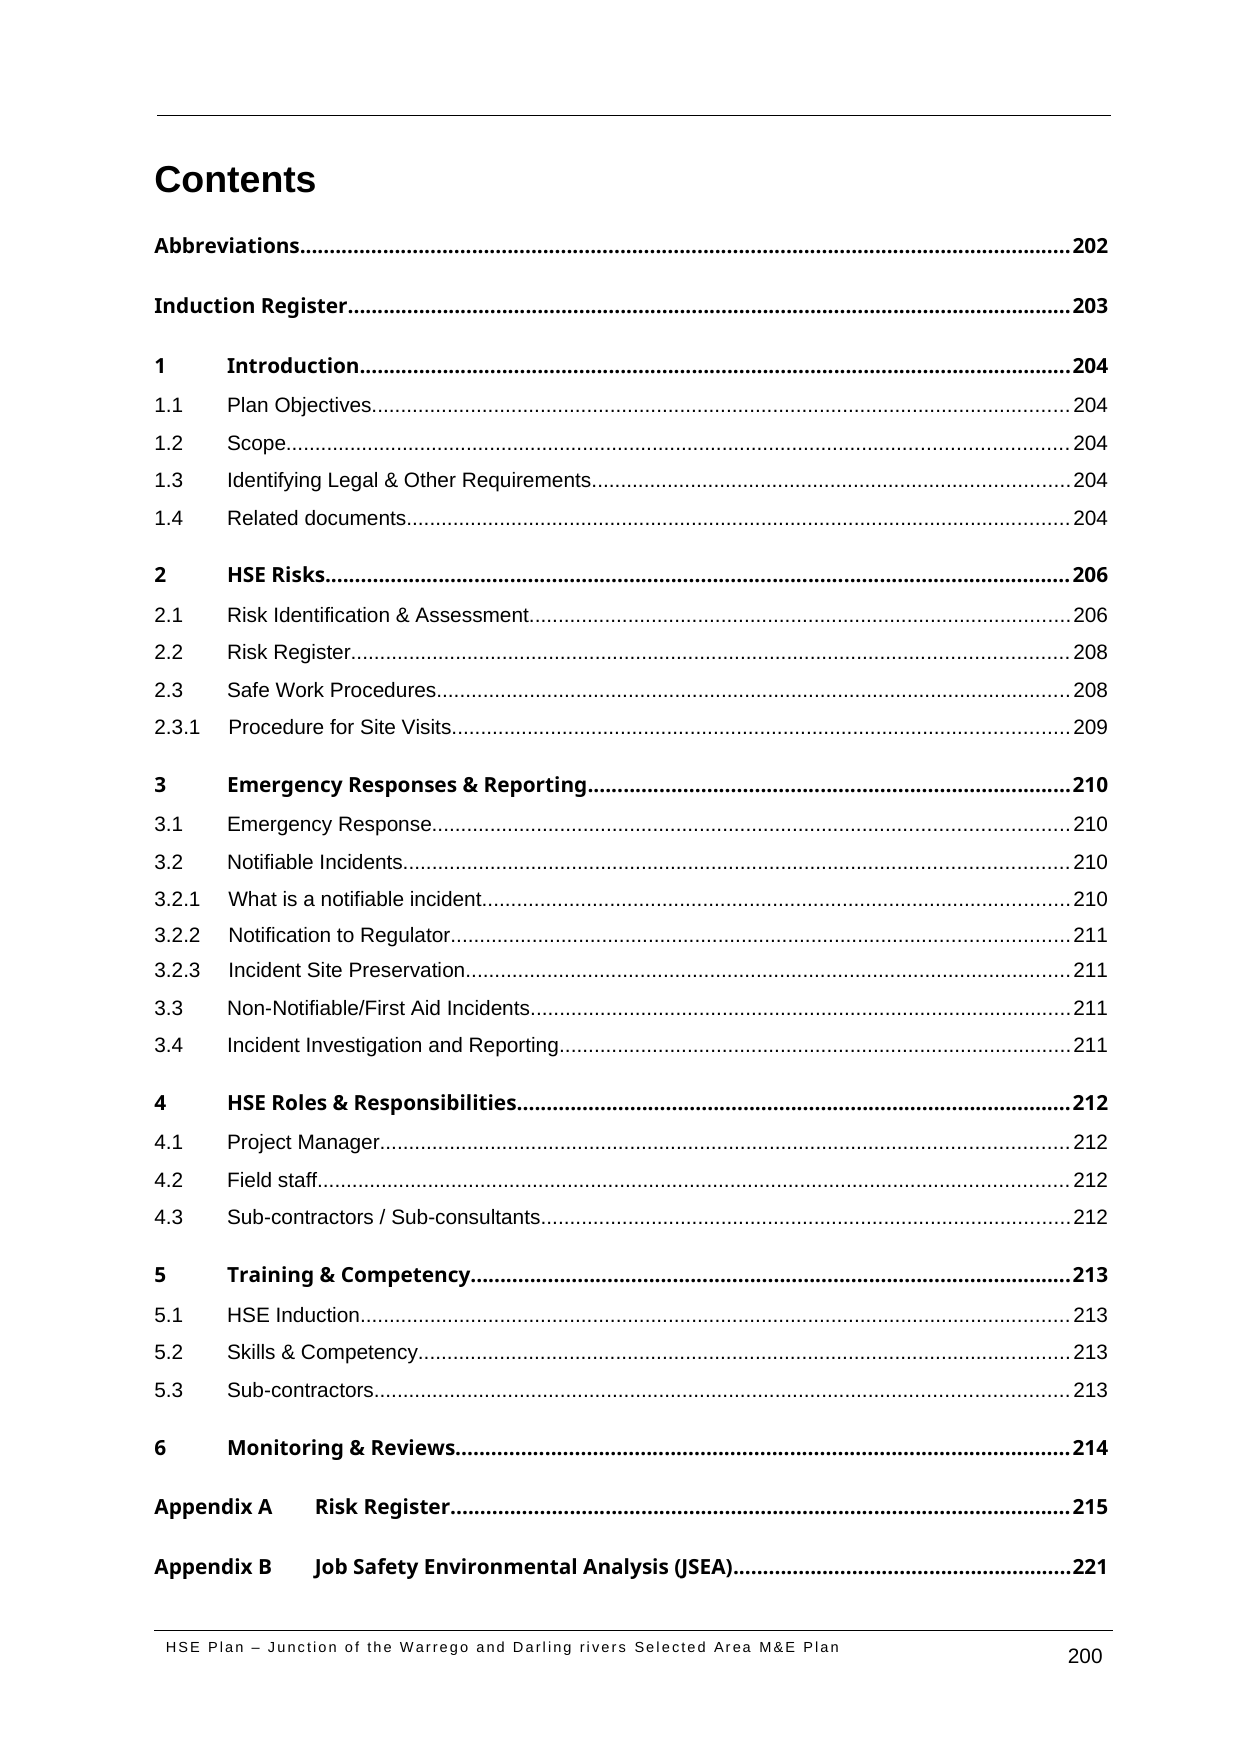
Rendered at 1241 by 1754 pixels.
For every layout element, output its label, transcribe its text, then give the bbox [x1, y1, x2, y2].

text 5.2 Skills & Competency 213 [154, 1339, 1113, 1364]
text 2.2 Risk Register 208 [154, 639, 1113, 664]
text 3.4 Incident Investigation and Reporting 211 [154, 1032, 1113, 1057]
text 3 Emergency Responses & Reporting 210 [154, 770, 1113, 799]
text 5.1 HSE Induction 213 [154, 1301, 1113, 1326]
text 2 HSE Risks 206 [154, 561, 1113, 589]
text Induction Register 203 [154, 291, 1113, 319]
text 3.2.1 What is a notifiable incident 210 [154, 886, 1113, 911]
text Abbreviations 202 [154, 231, 1113, 260]
text 2.1 Risk Identification & Assessment 206 [154, 601, 1113, 626]
text 5.3 Sub-contractors 213 [154, 1376, 1113, 1401]
text 1.2 Scope 204 [154, 429, 1113, 454]
text Contents [154, 157, 1113, 200]
text Appendix A Risk Register 215 [154, 1492, 1113, 1521]
text 1.4 Related documents 204 [154, 504, 1113, 529]
text 2.3 Safe Work Procedures 208 [154, 676, 1113, 701]
text 3.3 Non-Notifiable/First Aid Incidents 211 [154, 994, 1113, 1019]
text 3.2.2 Notification to Regulator 211 [154, 922, 1113, 947]
text 2.3.1 Procedure for Site Visits 209 [154, 714, 1113, 739]
text 4.1 Project Manager 212 [154, 1129, 1113, 1154]
text 4.3 Sub-contractors / Sub-consultants 212 [154, 1204, 1113, 1229]
text 1.1 Plan Objectives 204 [154, 392, 1113, 417]
text 4 HSE Roles & Responsibilities 212 [154, 1088, 1113, 1117]
text 1 Introduction 204 [154, 351, 1113, 379]
text 5 Training & Competency 213 [154, 1260, 1113, 1289]
text 3.2.3 Incident Site Preservation 211 [154, 957, 1113, 982]
text 1.3 Identifying Legal & Other Requirements 204 [154, 467, 1113, 492]
text Appendix B Job Safety Environmental Analysis (JSEA) 221 [154, 1552, 1113, 1580]
text 3.1 Emergency Response 210 [154, 811, 1113, 836]
text 4.2 Field staff 212 [154, 1167, 1113, 1192]
text 6 Monitoring & Reviews 214 [154, 1433, 1113, 1461]
text 3.2 Notifiable Incidents 210 [154, 849, 1113, 874]
